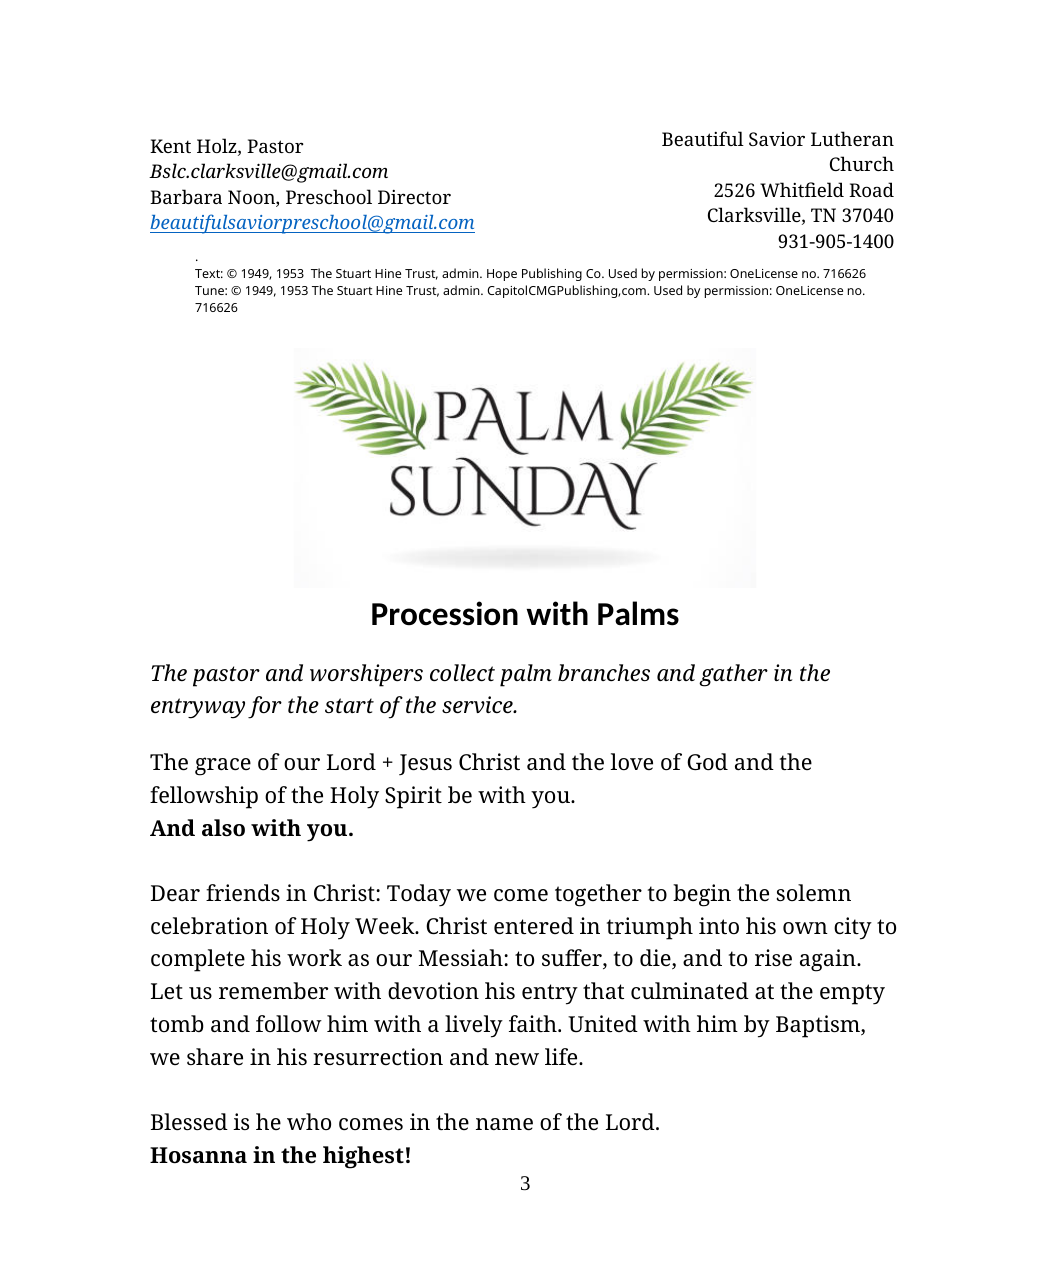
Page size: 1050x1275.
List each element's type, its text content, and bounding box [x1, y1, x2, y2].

text Hosanna in the highest! [150, 1139, 900, 1169]
text And also with you. [150, 812, 900, 842]
text Blessed is he who comes in the name of the Lord. [150, 1107, 900, 1137]
text Bslc.clarksville@gmail.com [150, 159, 900, 184]
text The grace of our Lord + Jesus Christ and the love of God and the fellowship of the Holy Spirit be with you. [150, 747, 900, 809]
text Procession with Palms [150, 593, 900, 633]
text Barbara Noon, Preschool Director [150, 184, 900, 210]
text . Text: © 1949, 1953 The Stuart Hine Trust, admin. Hope Publishing Co. Used by permission: OneLicense no. 716626 Tune: © 1949, 1953 The Stuart Hine Trust, admin. CapitolCMGPublishing,com. Used by permission: OneLicense no. 716626 [195, 248, 900, 316]
text The pastor and worshipers collect palm branches and gather in the entryway for the start of the service. [150, 658, 900, 720]
text beautifulsaviorpreschool@gmail.com [150, 210, 900, 235]
text Dear friends in Christ: Today we come together to begin the solemn celebration of Holy Week. Christ entered in triumph into his own city to complete his work as our Messiah: to suffer, to die, and to rise again. Let us remember with devotion his entry that culminated at the empty tomb and follow him with a lively faith. United with him by Baptism, we share in his resurrection and new life. [150, 878, 900, 1071]
picture [293, 348, 757, 588]
text Kent Holz, Pastor [150, 133, 900, 159]
